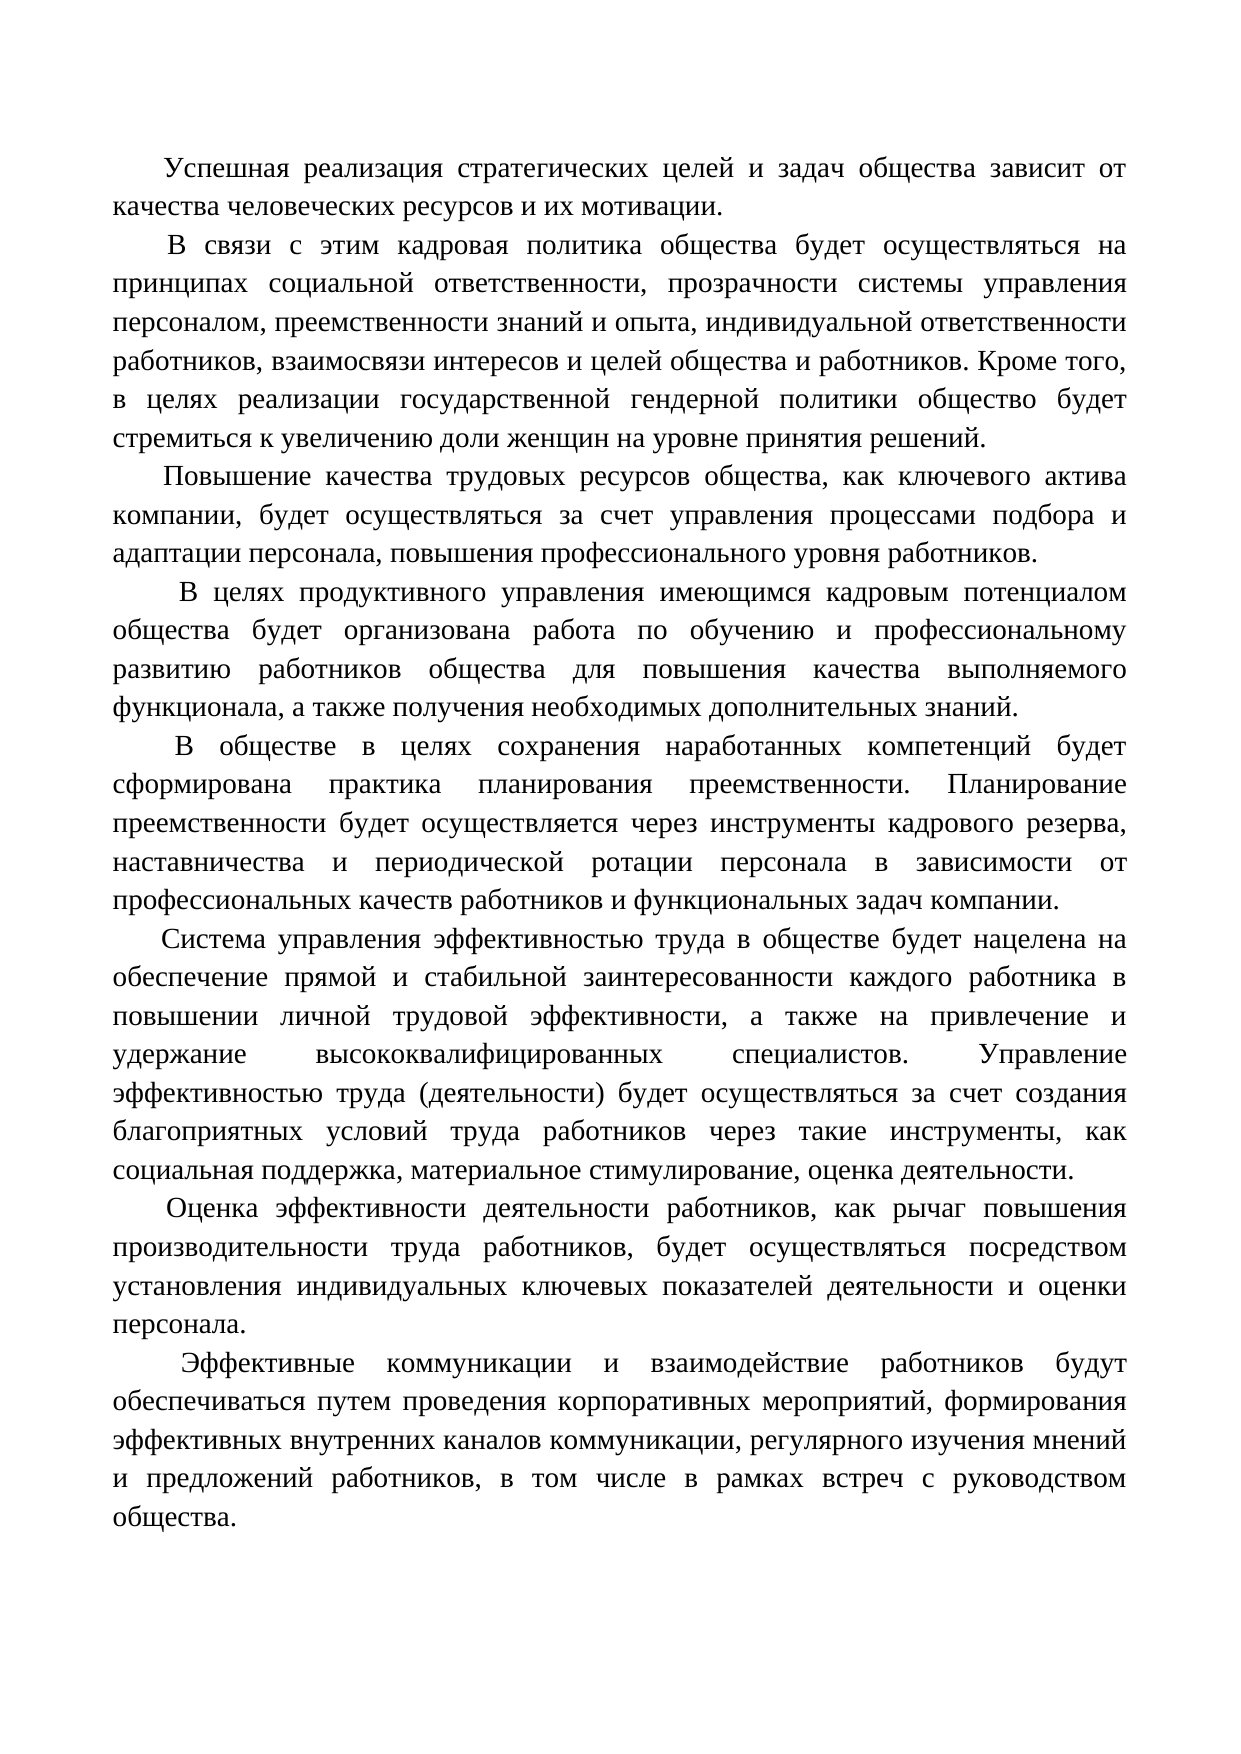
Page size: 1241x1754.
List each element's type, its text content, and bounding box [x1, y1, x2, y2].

text В целях продуктивного управления имеющимся кадровым потенциалом общества будет организована работа по обучению и профессиональному развитию работников общества для повышения качества выполняемого функционала, а также получения необходимых дополнительных знаний. [112, 574, 1128, 723]
text Оценка эффективности деятельности работников, как рычаг повышения производительности труда работников, будет осуществляться посредством установления индивидуальных ключевых показателей деятельности и оценки персонала. [112, 1191, 1128, 1340]
text Повышение качества трудовых ресурсов общества, как ключевого актива компании, будет осуществляться за счет управления процессами подбора и адаптации персонала, повышения профессионального уровня работников. [112, 458, 1128, 569]
text В связи с этим кадровая политика общества будет осуществляться на принципах социальной ответственности, прозрачности системы управления персоналом, преемственности знаний и опыта, индивидуальной ответственности работников, взаимосвязи интересов и целей общества и работников. Кроме того, в целях реализации государственной гендерной политики общество будет стремиться к увеличению доли женщин на уровне принятия решений. [112, 227, 1128, 453]
text В обществе в целях сохранения наработанных компетенций будет сформирована практика планирования преемственности. Планирование преемственности будет осуществляется через инструменты кадрового резерва, наставничества и периодической ротации персонала в зависимости от профессиональных качеств работников и функциональных задач компании. [112, 728, 1128, 916]
text Эффективные коммуникации и взаимодействие работников будут обеспечиваться путем проведения корпоративных мероприятий, формирования эффективных внутренних каналов коммуникации, регулярного изучения мнений и предложений работников, в том числе в рамках встреч с руководством общества. [112, 1345, 1128, 1532]
text Успешная реализация стратегических целей и задач общества зависит от качества человеческих ресурсов и их мотивации. [112, 150, 1128, 222]
text Система управления эффективностью труда в обществе будет нацелена на обеспечение прямой и стабильной заинтересованности каждого работника в повышении личной трудовой эффективности, а также на привлечение и удержание высококвалифицированных специалистов. Управление эффективностью труда (деятельности) будет осуществляться за счет создания благоприятных условий труда работников через такие инструменты, как социальная поддержка, материальное стимулирование, оценка деятельности. [112, 921, 1128, 1186]
